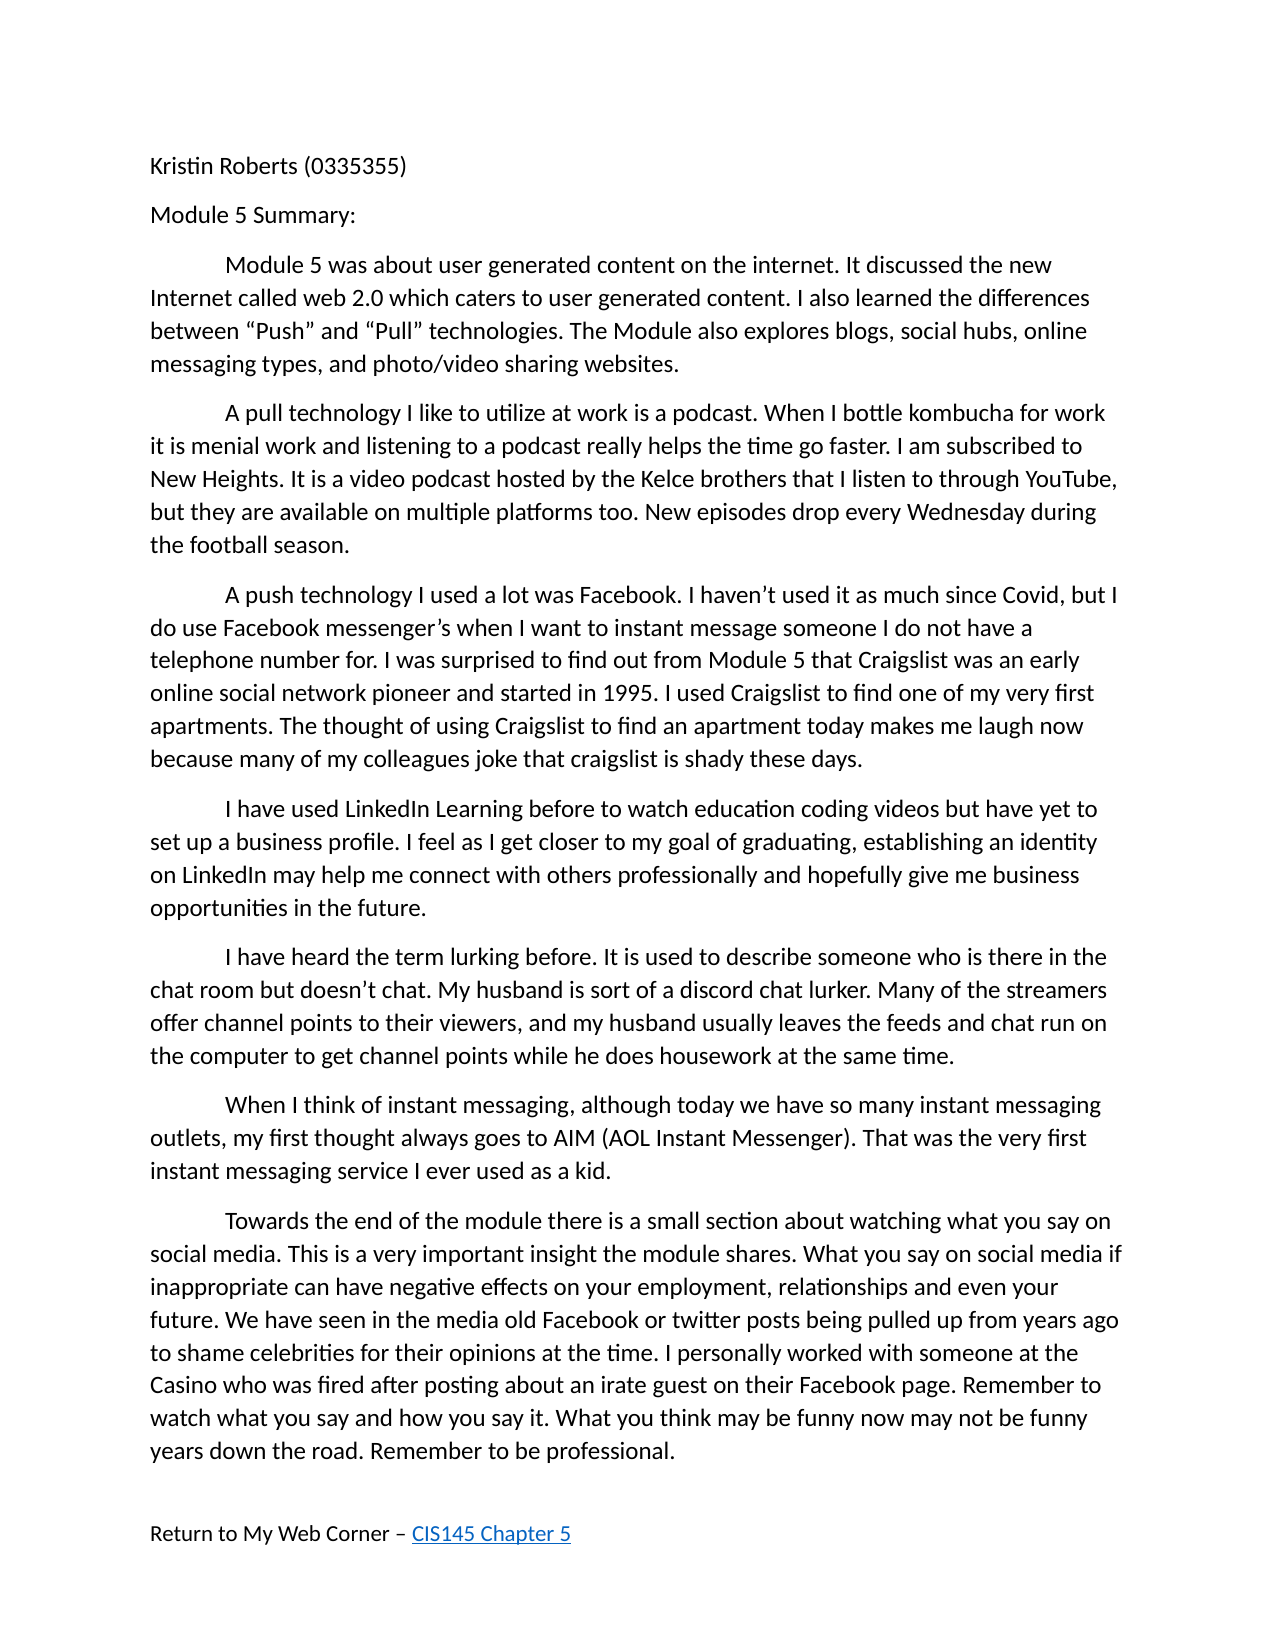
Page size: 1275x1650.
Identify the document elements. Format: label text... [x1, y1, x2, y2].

text I have used LinkedIn Learning before to watch education coding videos but have yet to set up a business profile. I feel as I get closer to my goal of graduating, establishing an identity on LinkedIn may help me connect with others professionally and hopefully give me business opportunities in the future. [150, 793, 1125, 922]
text Towards the end of the module there is a small section about watching what you say on social media. This is a very important insight the module shares. What you say on social media if inappropriate can have negative effects on your employment, relationships and even your future. We have seen in the media old Facebook or twitter posts being pulled up from years ago to shame celebrities for their opinions at the time. I personally worked with someone at the Casino who was fired after posting about an irate guest on their Facebook page. Remember to watch what you say and how you say it. What you think may be funny now may not be funny years down the road. Remember to be professional. [150, 1205, 1125, 1466]
text Kristin Roberts (0335355) [150, 150, 1125, 181]
text Module 5 was about user generated content on the internet. It discussed the new Internet called web 2.0 which caters to user generated content. I also learned the differences between “Push” and “Pull” technologies. The Module also explores blogs, social hubs, online messaging types, and photo/video sharing websites. [150, 249, 1125, 378]
text Module 5 Summary: [150, 199, 1125, 230]
text A pull technology I like to utilize at work is a podcast. When I bottle kombucha for work it is menial work and listening to a podcast really helps the time go faster. I am subscribed to New Heights. It is a video podcast hosted by the Kelce brothers that I listen to through YouTube, but they are available on multiple platforms too. New episodes drop every Wednesday during the football season. [150, 397, 1125, 560]
text A push technology I used a lot was Facebook. I haven’t used it as much since Covid, but I do use Facebook messenger’s when I want to instant message someone I do not have a telephone number for. I was surprised to find out from Module 5 that Craigslist was an early online social network pioneer and started in 1995. I used Craigslist to find one of my very first apartments. The thought of using Craigslist to find an apartment today makes me laugh now because many of my colleagues joke that craigslist is shady these days. [150, 579, 1125, 774]
text When I think of instant messaging, although today we have so many instant messaging outlets, my first thought always goes to AIM (AOL Instant Messenger). That was the very first instant messaging service I ever used as a kid. [150, 1089, 1125, 1186]
text I have heard the term lurking before. It is used to describe someone who is there in the chat room but doesn’t chat. My husband is sort of a discord chat lurker. Many of the streamers offer channel points to their viewers, and my husband usually leaves the feeds and chat run on the computer to get channel points while he does housework at the same time. [150, 941, 1125, 1071]
